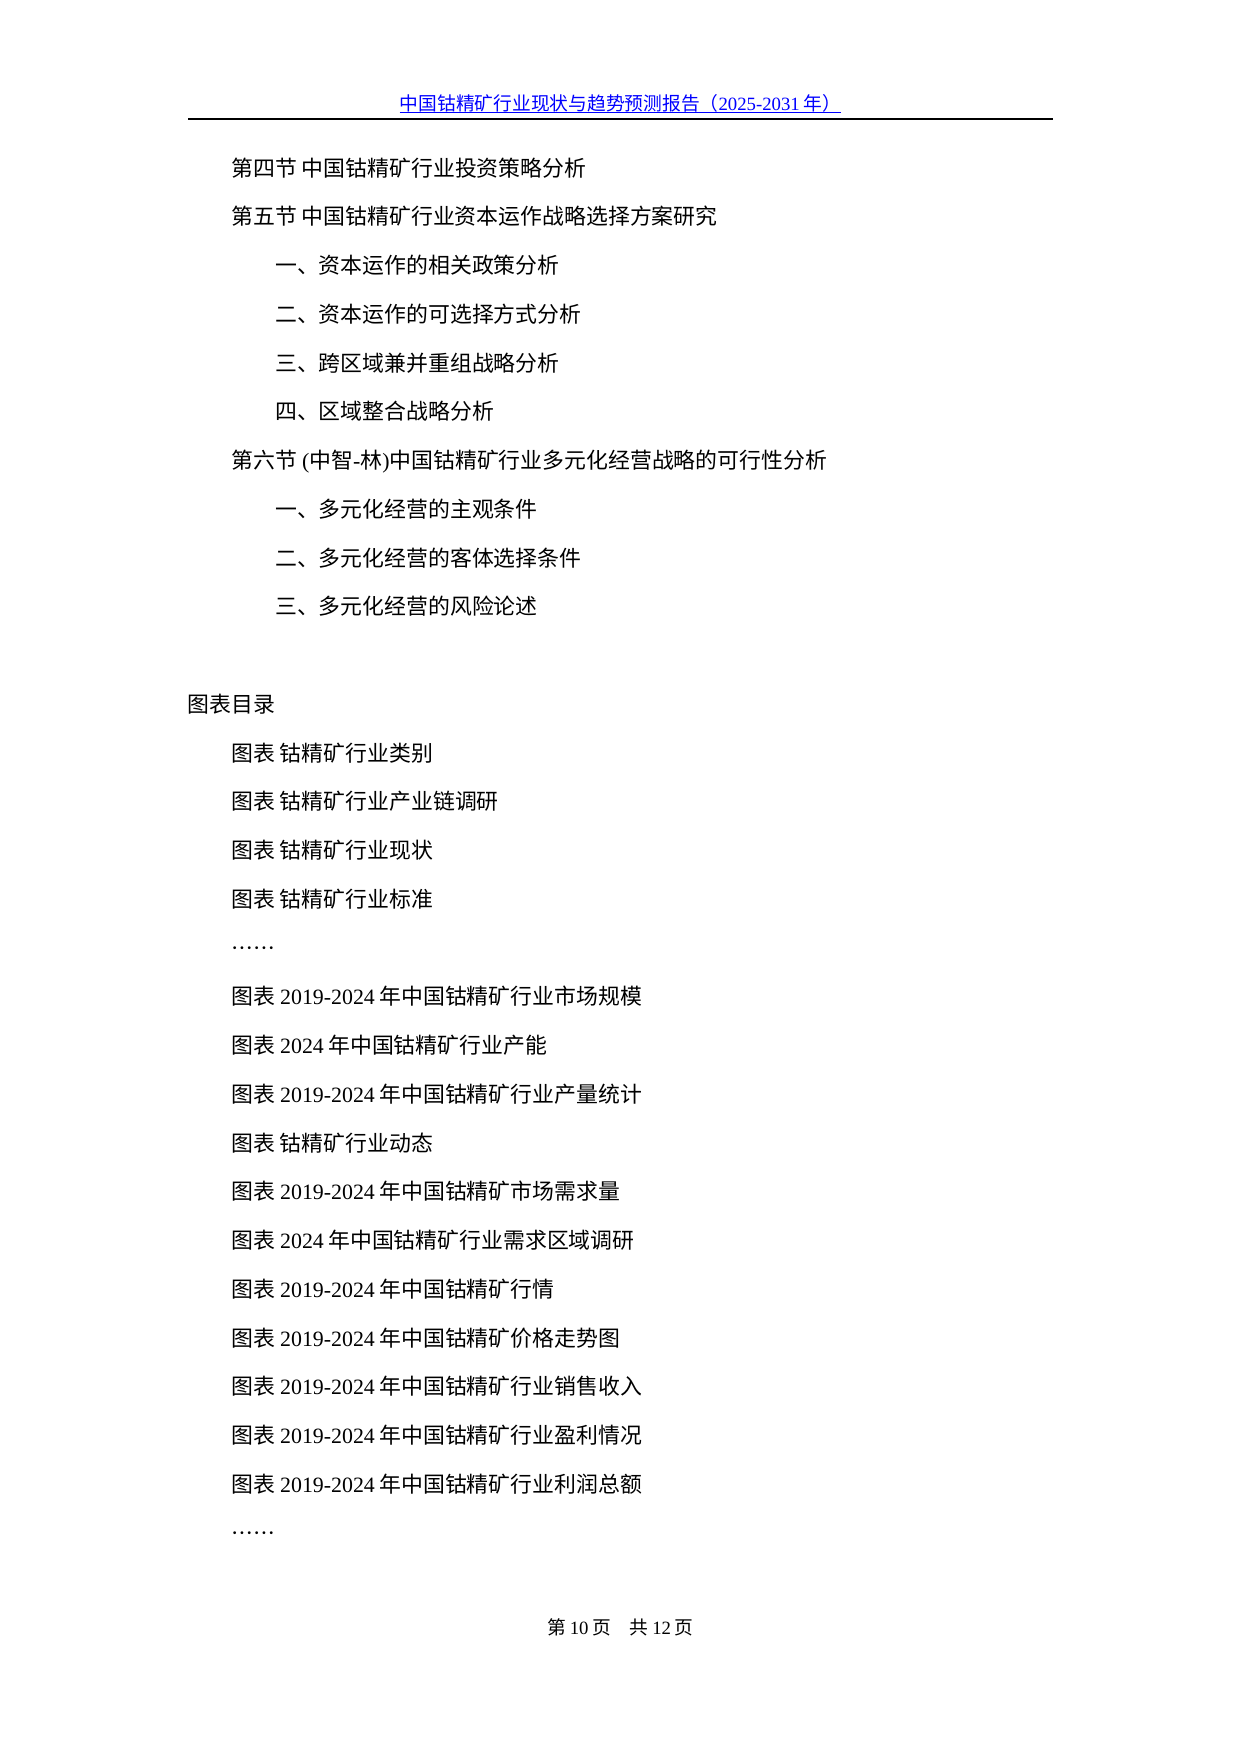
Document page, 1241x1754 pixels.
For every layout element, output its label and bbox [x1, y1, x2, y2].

text [187, 150, 1053, 1548]
